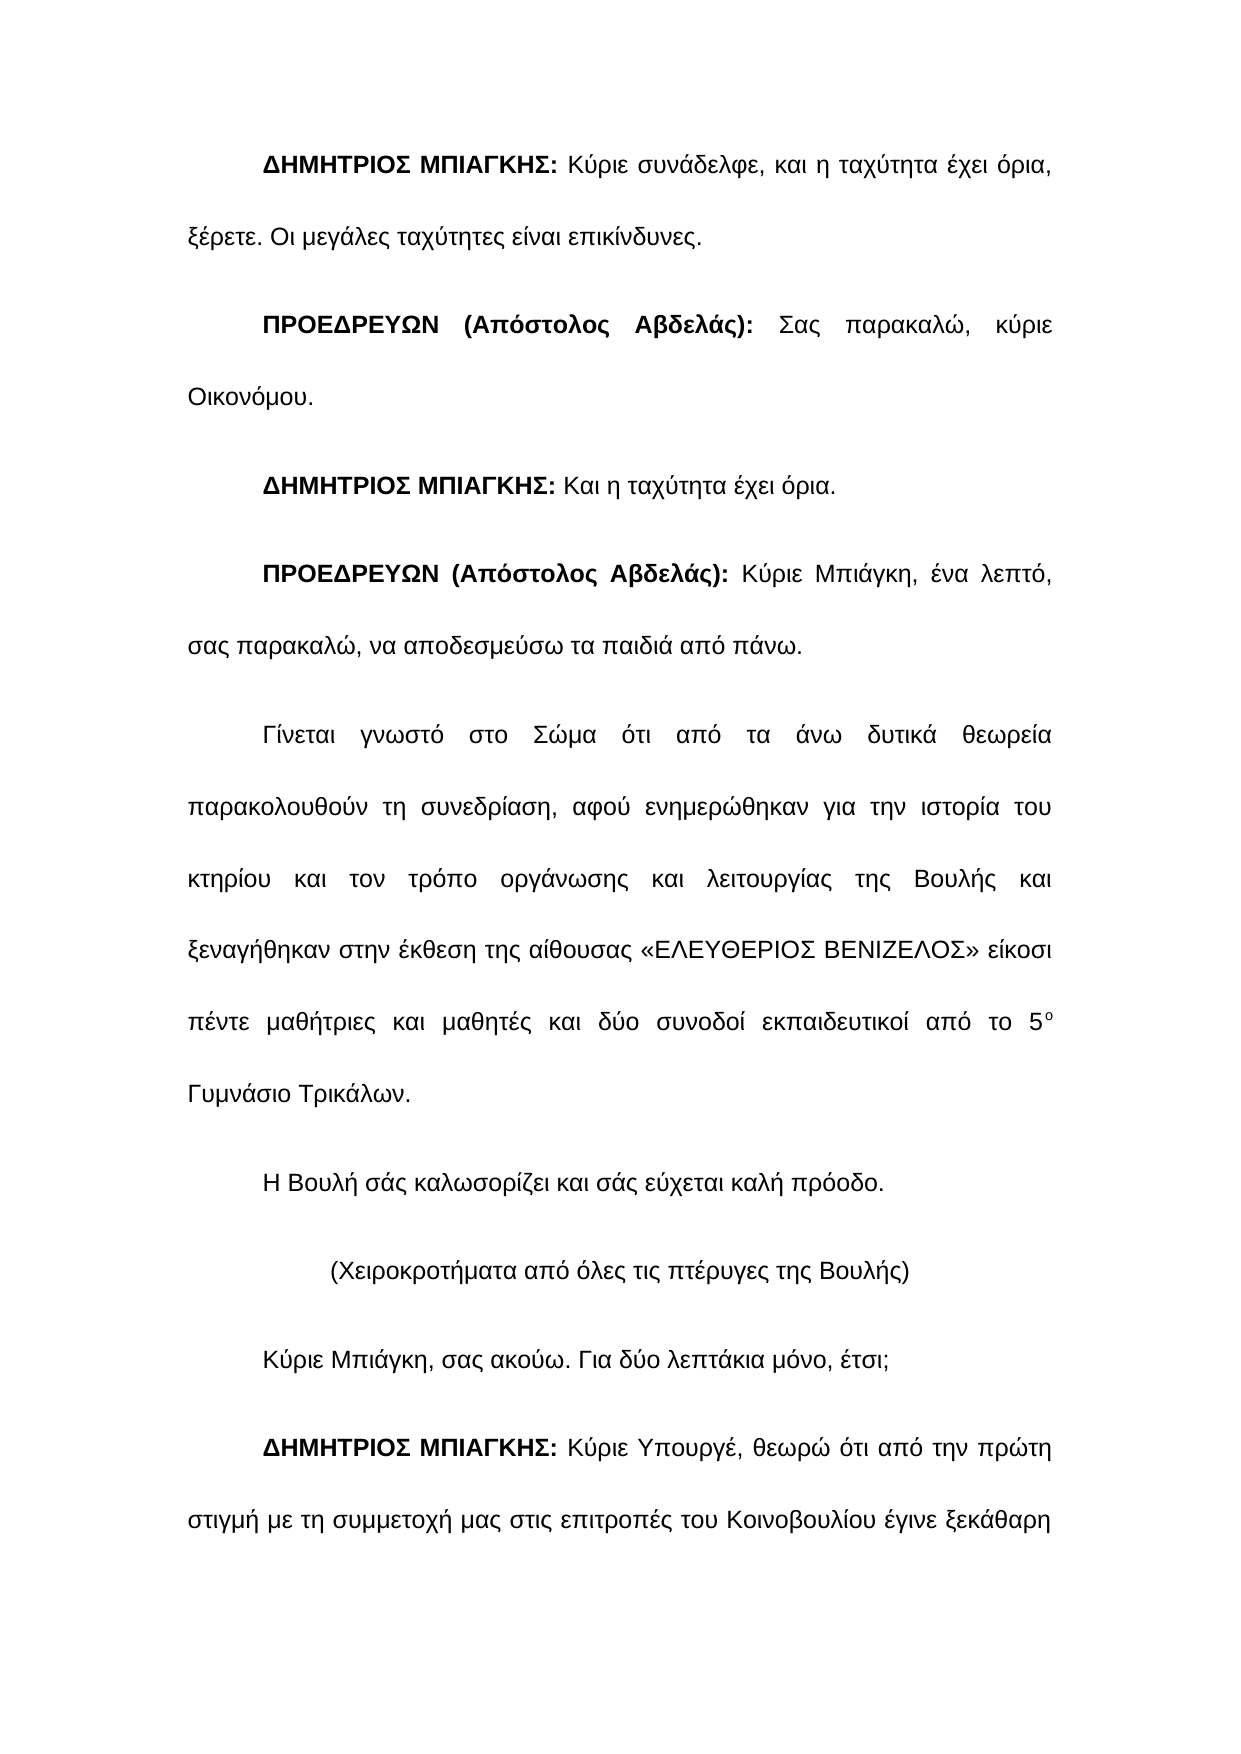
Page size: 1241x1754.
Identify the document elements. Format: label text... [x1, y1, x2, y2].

text (Χειροκροτήματα από όλες τις πτέρυγες της Βουλής) [187, 1256, 1053, 1285]
text ΠΡΟΕΔΡΕΥΩΝ (Απόστολος Αβδελάς): Σας παρακαλώ, κύριε Οικονόμου. [187, 310, 1053, 411]
text Η Βουλή σάς καλωσορίζει και σάς εύχεται καλή πρόοδο. [187, 1168, 1053, 1196]
text ΔΗΜΗΤΡΙΟΣ ΜΠΙΑΓΚΗΣ: Κύριε συνάδελφε, και η ταχύτητα έχει όρια, ξέρετε. Οι μεγάλες ταχύτητες είναι επικίνδυνες. [187, 150, 1053, 251]
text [187, 1433, 1053, 1534]
text Κύριε Μπιάγκη, σας ακούω. Για δύο λεπτάκια μόνο, έτσι; [187, 1345, 1053, 1373]
text ΠΡΟΕΔΡΕΥΩΝ (Απόστολος Αβδελάς): Κύριε Μπιάγκη, ένα λεπτό, σας παρακαλώ, να αποδεσμεύσω τα παιδιά από πάνω. [187, 559, 1053, 660]
text Γίνεται γνωστό στο Σώμα ότι από τα άνω δυτικά θεωρεία παρακολουθούν τη συνεδρίαση, αφού ενημερώθηκαν για την ιστορία του κτηρίου και τον τρόπο οργάνωσης και λειτουργίας της Βουλής και ξεναγήθηκαν στην έκθεση της αίθουσας «ΕΛΕΥΘΕΡΙΟΣ ΒΕΝΙΖΕΛΟΣ» είκοσι πέντε μαθήτριες και μαθητές και δύο συνοδοί εκπαιδευτικοί από το 5ο Γυμνάσιο Τρικάλων. [187, 720, 1053, 1108]
text ΔΗΜΗΤΡΙΟΣ ΜΠΙΑΓΚΗΣ: Και η ταχύτητα έχει όρια. [187, 471, 1053, 499]
